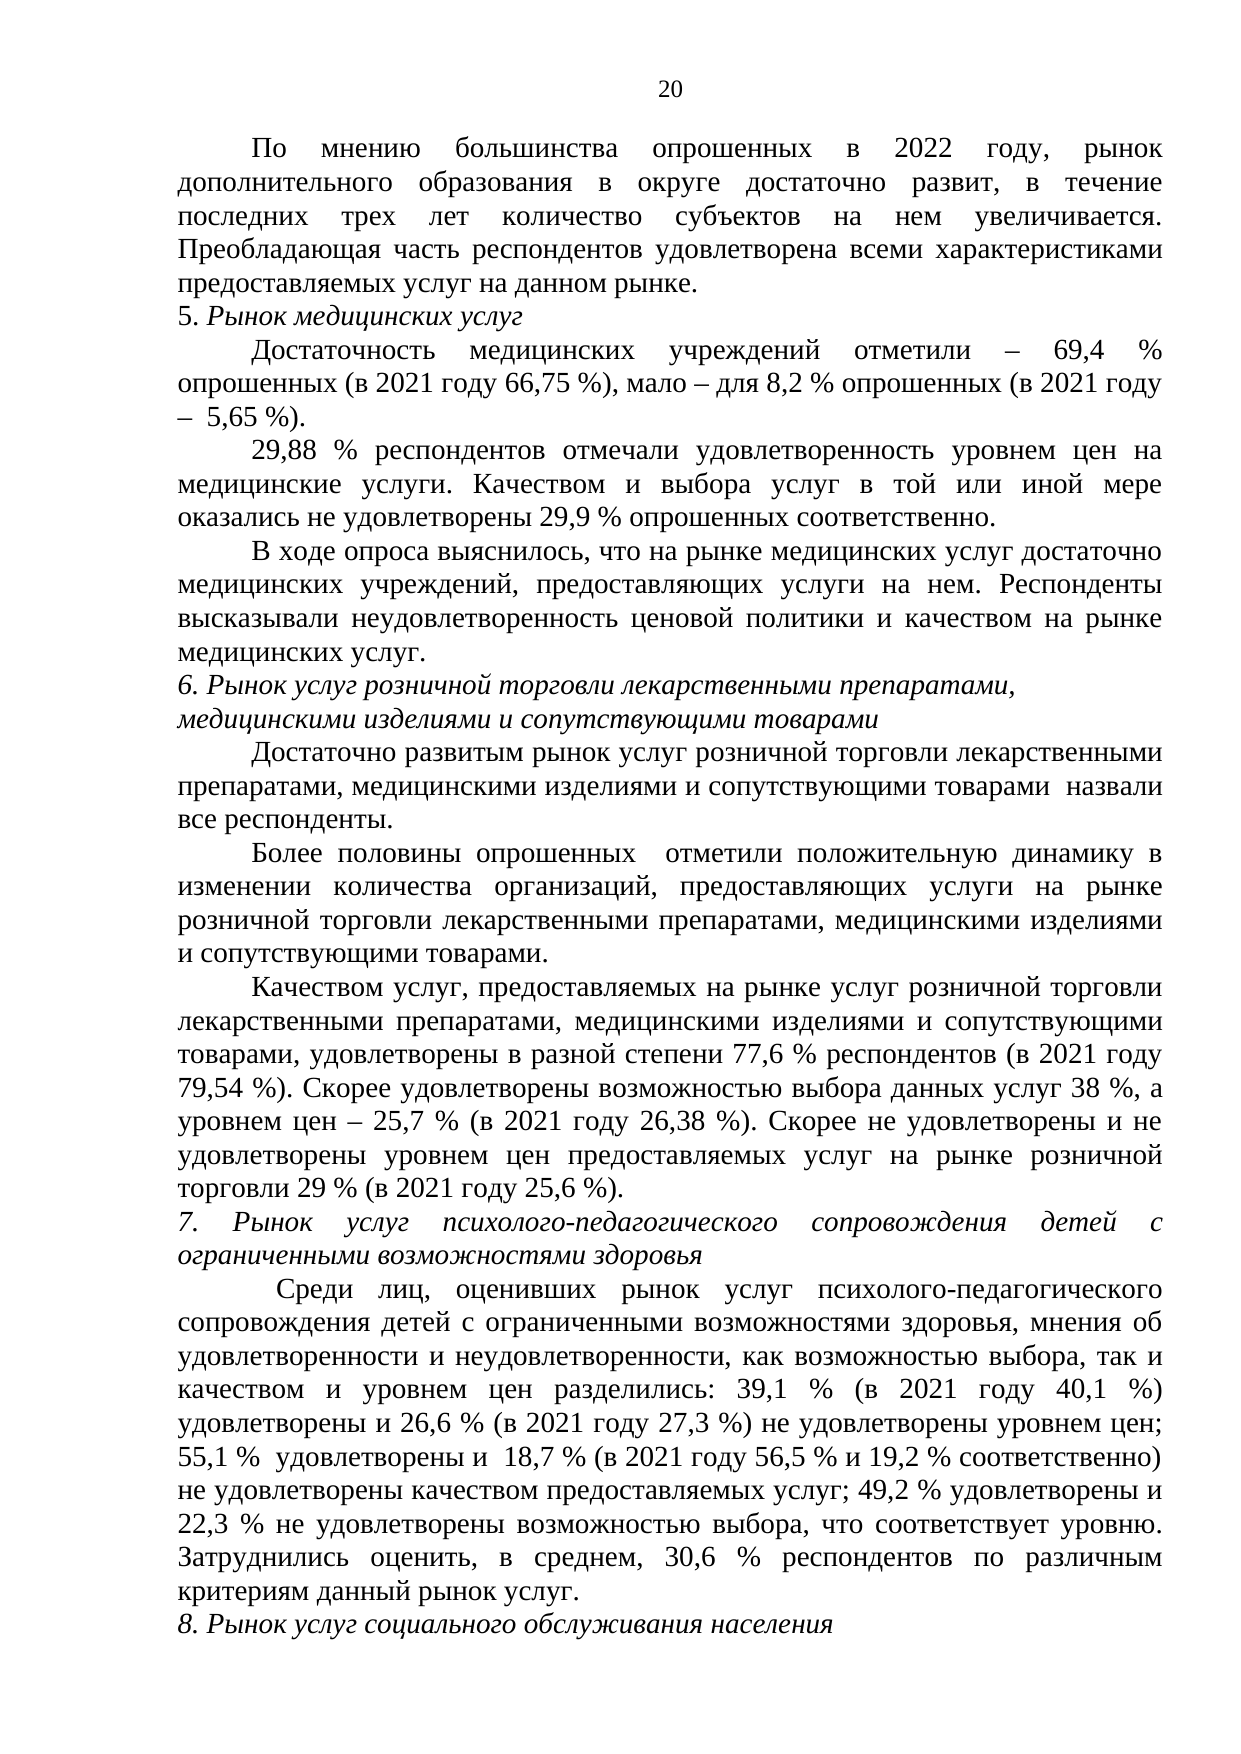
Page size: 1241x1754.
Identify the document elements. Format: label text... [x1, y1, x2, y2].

text 8. Рынок услуг социального обслуживания населения [177, 1606, 1163, 1640]
text 6. Рынок услуг розничной торговли лекарственными препаратами, медицинскими изделиями и сопутствующими товарами [177, 667, 1163, 734]
text Достаточно развитым рынок услуг розничной торговли лекарственными препаратами, медицинскими изделиями и сопутствующими товарами назвали все респонденты. [177, 734, 1163, 835]
text 5. Рынок медицинских услуг [177, 298, 1163, 332]
text В ходе опроса выяснилось, что на рынке медицинских услуг достаточно медицинских учреждений, предоставляющих услуги на нем. Респонденты высказывали неудовлетворенность ценовой политики и качеством на рынке медицинских услуг. [177, 533, 1163, 667]
text Более половины опрошенных отметили положительную динамику в изменении количества организаций, предоставляющих услуги на рынке розничной торговли лекарственными препаратами, медицинскими изделиями и сопутствующими товарами. [177, 835, 1163, 969]
text Достаточность медицинских учреждений отметили – 69,4 % опрошенных (в 2021 году 66,75 %), мало – для 8,2 % опрошенных (в 2021 году – 5,65 %). [177, 332, 1163, 432]
text По мнению большинства опрошенных в 2022 году, рынок дополнительного образования в округе достаточно развит, в течение последних трех лет количество субъектов на нем увеличивается. Преобладающая часть респондентов удовлетворена всеми характеристиками предоставляемых услуг на данном рынке. [177, 131, 1163, 298]
text 29,88 % респондентов отмечали удовлетворенность уровнем цен на медицинские услуги. Качеством и выбора услуг в той или иной мере оказались не удовлетворены 29,9 % опрошенных соответственно. [177, 432, 1163, 533]
text Качеством услуг, предоставляемых на рынке услуг розничной торговли лекарственными препаратами, медицинскими изделиями и сопутствующими товарами, удовлетворены в разной степени 77,6 % респондентов (в 2021 году 79,54 %). Скорее удовлетворены возможностью выбора данных услуг 38 %, а уровнем цен – 25,7 % (в 2021 году 26,38 %). Скорее не удовлетворены и не удовлетворены уровнем цен предоставляемых услуг на рынке розничной торговли 29 % (в 2021 году 25,6 %). [177, 969, 1163, 1204]
text 7. Рынок услуг психолого-педагогического сопровождения детей с ограниченными возможностями здоровья [177, 1204, 1163, 1271]
text Среди лиц, оценивших рынок услуг психолого-педагогического сопровождения детей с ограниченными возможностями здоровья, мнения об удовлетворенности и неудовлетворенности, как возможностью выбора, так и качеством и уровнем цен разделились: 39,1 % (в 2021 году 40,1 %) удовлетворены и 26,6 % (в 2021 году 27,3 %) не удовлетворены уровнем цен; 55,1 % удовлетворены и 18,7 % (в 2021 году 56,5 % и 19,2 % соответственно) не удовлетворены качеством предоставляемых услуг; 49,2 % удовлетворены и 22,3 % не удовлетворены возможностью выбора, что соответствует уровню. Затруднились оценить, в среднем, 30,6 % респондентов по различным критериям данный рынок услуг. [177, 1271, 1163, 1606]
